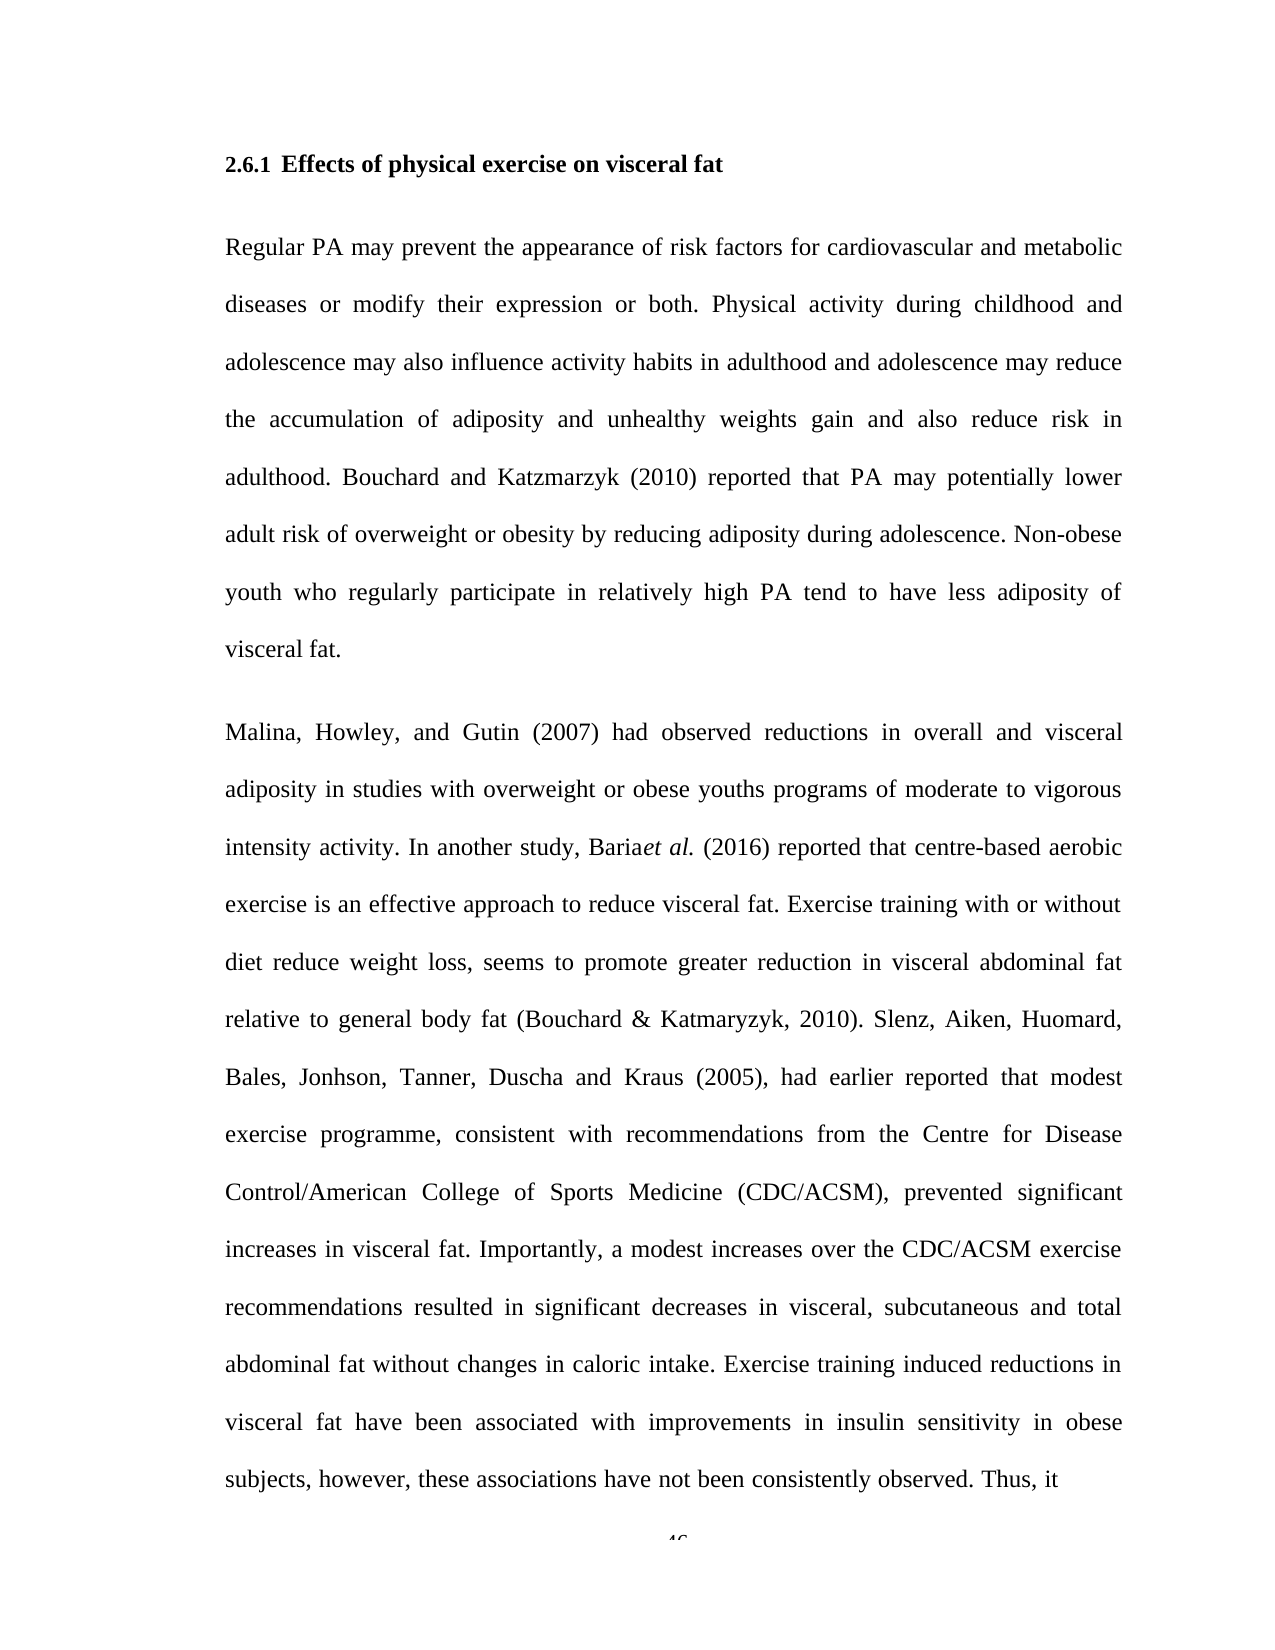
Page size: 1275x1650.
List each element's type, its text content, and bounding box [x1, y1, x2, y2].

text Regular PA may prevent the appearance of risk factors for cardiovascular and metabolic diseases or modify their expression or both. Physical activity during childhood and adolescence may also influence activity habits in adulthood and adolescence may reduce the accumulation of adiposity and unhealthy weights gain and also reduce risk in adulthood. Bouchard and Katzmarzyk (2010) reported that PA may potentially lower adult risk of overweight or obesity by reducing adiposity during adolescence. Non-obese youth who regularly participate in relatively high PA tend to have less adiposity of visceral fat. [225, 232, 1123, 663]
subtitle Effects of physical exercise on visceral fat [225, 149, 1200, 178]
text Malina, Howley, and Gutin (2007) had observed reductions in overall and visceral adiposity in studies with overweight or obese youths programs of moderate to vigorous intensity activity. In another study, Bariaet al. (2016) reported that centre-based aerobic exercise is an effective approach to reduce visceral fat. Exercise training with or without diet reduce weight loss, seems to promote greater reduction in visceral abdominal fat relative to general body fat (Bouchard & Katmaryzyk, 2010). Slenz, Aiken, Huomard, Bales, Jonhson, Tanner, Duscha and Kraus (2005), had earlier reported that modest exercise programme, consistent with recommendations from the Centre for Disease Control/American College of Sports Medicine (CDC/ACSM), prevented significant increases in visceral fat. Importantly, a modest increases over the CDC/ACSM exercise recommendations resulted in significant decreases in visceral, subcutaneous and total abdominal fat without changes in caloric intake. Exercise training induced reductions in visceral fat have been associated with improvements in insulin sensitivity in obese subjects, however, these associations have not been consistently observed. Thus, it [225, 717, 1123, 1493]
